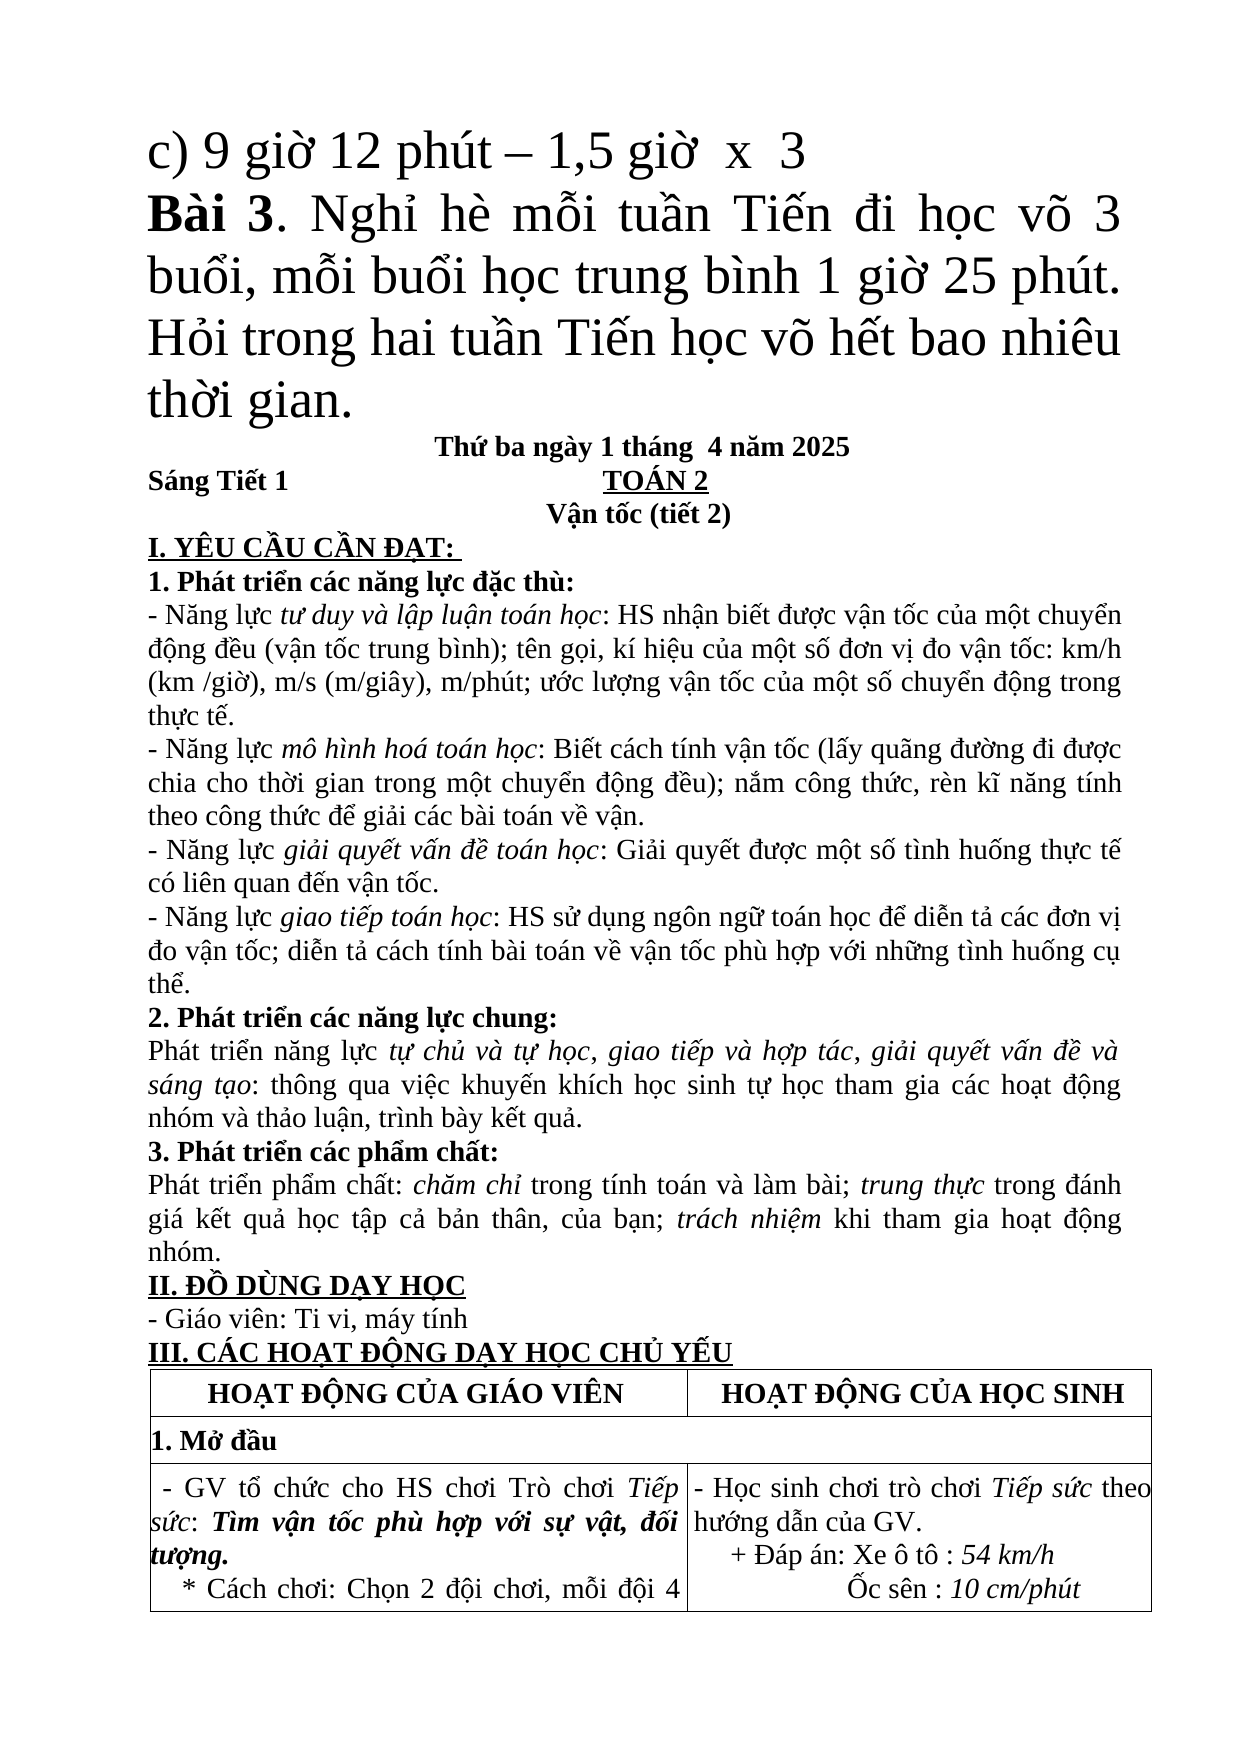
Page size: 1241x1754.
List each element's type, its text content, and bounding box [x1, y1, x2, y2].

table_cell 1. Mở đầu [151, 1417, 1151, 1463]
text Thứ ba ngày 1 tháng 4 năm 2025 [148, 429, 1122, 463]
text - Năng lực giải quyết vấn đề toán học: Giải quyết được một số tình huống thực tế có liên quan đến vận tốc. [148, 832, 1122, 899]
text - Giáo viên: Ti vi, máy tính [148, 1302, 1122, 1335]
table_header HOẠT ĐỘNG CỦA HỌC SINH [688, 1370, 1151, 1416]
text Phát triển phẩm chất: chăm chỉ trong tính toán và làm bài; trung thực trong đánh giá kết quả học tập cả bản thân, của bạn; trách nhiệm khi tham gia hoạt động nhóm. [148, 1167, 1122, 1268]
text Vận tốc (tiết 2) [148, 497, 1122, 530]
text I. YÊU CẦU CẦN ĐẠT: [148, 530, 1122, 564]
text III. CÁC HOẠT ĐỘNG DẠY HỌC CHỦ YẾU [148, 1335, 1122, 1369]
text II. ĐỒ DÙNG DẠY HỌC [148, 1268, 1122, 1302]
text - Năng lực mô hình hoá toán học: Biết cách tính vận tốc (lấy quãng đường đi được chia cho thời gian trong một chuyển động đều); nắm công thức, rèn kĩ năng tính theo công thức để giải các bài toán về vận. [148, 731, 1122, 832]
text - Năng lực giao tiếp toán học: HS sử dụng ngôn ngữ toán học để diễn tả các đơn vị đo vận tốc; diễn tả cách tính bài toán về vận tốc phù hợp với những tình huống cụ thể. [148, 899, 1122, 1000]
text - Năng lực tư duy và lập luận toán học: HS nhận biết được vận tốc của một chuyển động đều (vận tốc trung bình); tên gọi, kí hiệu của một số đơn vị đo vận tốc: km/h (km /giờ), m/s (m/giây), m/phút; ước lượng vận tốc của một số chuyển động trong thực tế. [148, 597, 1122, 731]
text Sáng Tiết 1 TOÁN 2 [148, 463, 1122, 497]
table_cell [688, 1464, 1151, 1611]
text c) 9 giờ 12 phút – 1,5 giờ x 3 [148, 118, 1122, 180]
text Phát triển năng lực tự chủ và tự học, giao tiếp và hợp tác, giải quyết vấn đề và sáng tạo: thông qua việc khuyến khích học sinh tự học tham gia các hoạt động nhóm và thảo luận, trình bày kết quả. [148, 1033, 1122, 1134]
text 1. Phát triển các năng lực đặc thù: [148, 564, 1122, 597]
text 2. Phát triển các năng lực chung: [148, 1000, 1122, 1033]
table_header HOẠT ĐỘNG CỦA GIÁO VIÊN [151, 1370, 687, 1416]
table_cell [151, 1464, 687, 1611]
text Bài 3. Nghỉ hè mỗi tuần Tiến đi học võ 3 buổi, mỗi buổi học trung bình 1 giờ 25 phút. Hỏi trong hai tuần Tiến học võ hết bao nhiêu thời gian. [148, 180, 1122, 429]
text 3. Phát triển các phẩm chất: [148, 1134, 1122, 1167]
